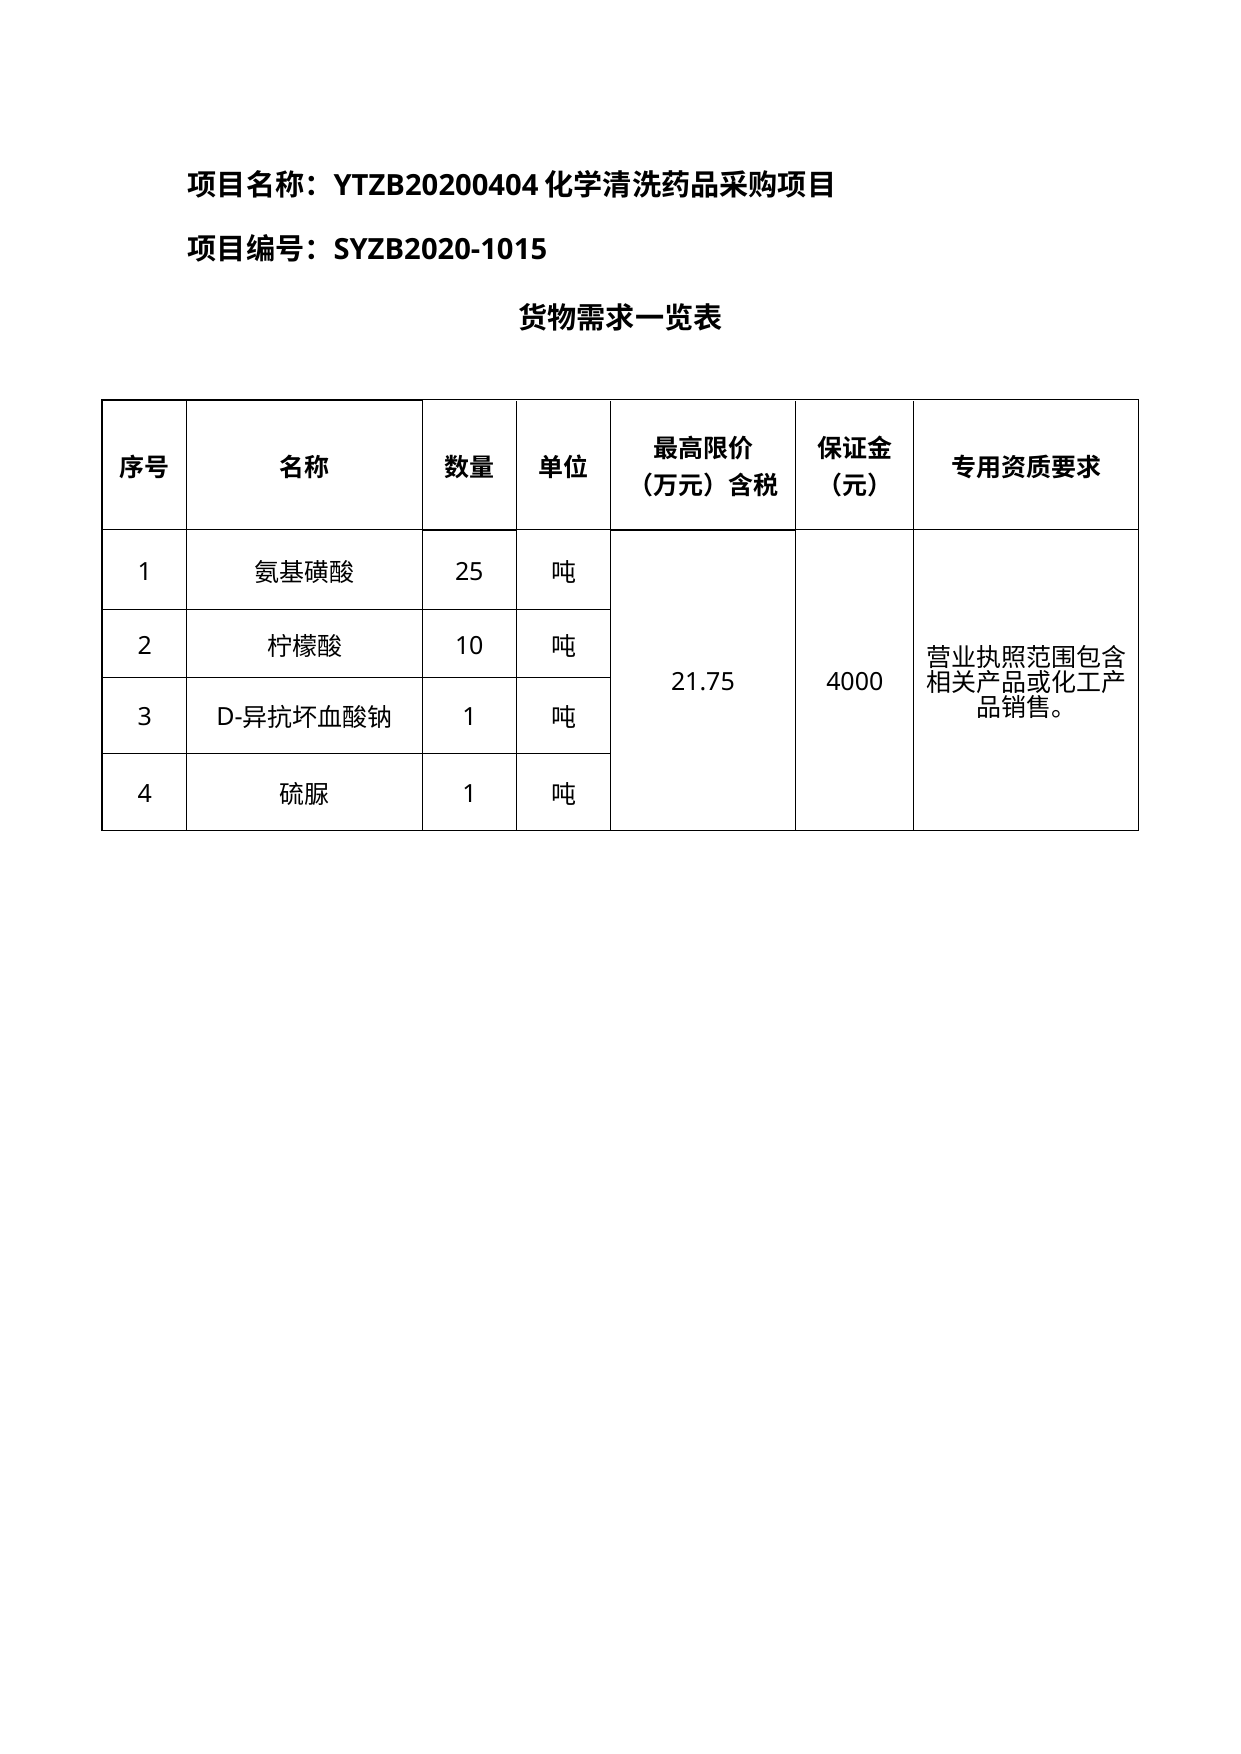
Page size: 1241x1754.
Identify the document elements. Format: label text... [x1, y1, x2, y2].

table_cell 吨 [517, 754, 610, 829]
table_cell 1 [423, 754, 516, 829]
table_cell 2 [103, 610, 186, 677]
table_header 保证金（元） [795, 400, 914, 529]
table_cell 3 [103, 678, 186, 753]
table_cell 柠檬酸 [187, 610, 422, 677]
text 项目编号：SYZB2020-1015 [187, 225, 1053, 268]
table_header 数量 [423, 400, 516, 529]
table_cell D-异抗坏血酸钠 [187, 678, 422, 753]
table_header 序号 [103, 401, 186, 529]
table_header 专用资质要求 [914, 400, 1138, 529]
text 项目名称：YTZB20200404化学清洗药品采购项目 [187, 162, 1053, 204]
table_cell 吨 [517, 530, 610, 609]
table_cell 4000 [796, 530, 913, 829]
table_cell 吨 [517, 678, 610, 753]
table_cell 1 [423, 678, 516, 753]
table_cell 吨 [517, 610, 610, 677]
subtitle 货物需求一览表 [187, 295, 1053, 337]
table_header 单位 [516, 400, 610, 529]
table_header 名称 [187, 401, 422, 529]
table_cell 4 [103, 754, 186, 829]
table_cell 营业执照范围包含相关产品或化工产品销售。 [914, 530, 1138, 829]
table_cell 10 [423, 610, 516, 677]
table_cell 21.75 [611, 531, 795, 829]
table_cell 氨基磺酸 [187, 530, 422, 609]
table_cell 25 [423, 531, 516, 609]
table_cell 硫脲 [187, 754, 422, 829]
table_header 最高限价 （万元）含税 [610, 400, 795, 529]
table_cell 1 [103, 530, 186, 609]
